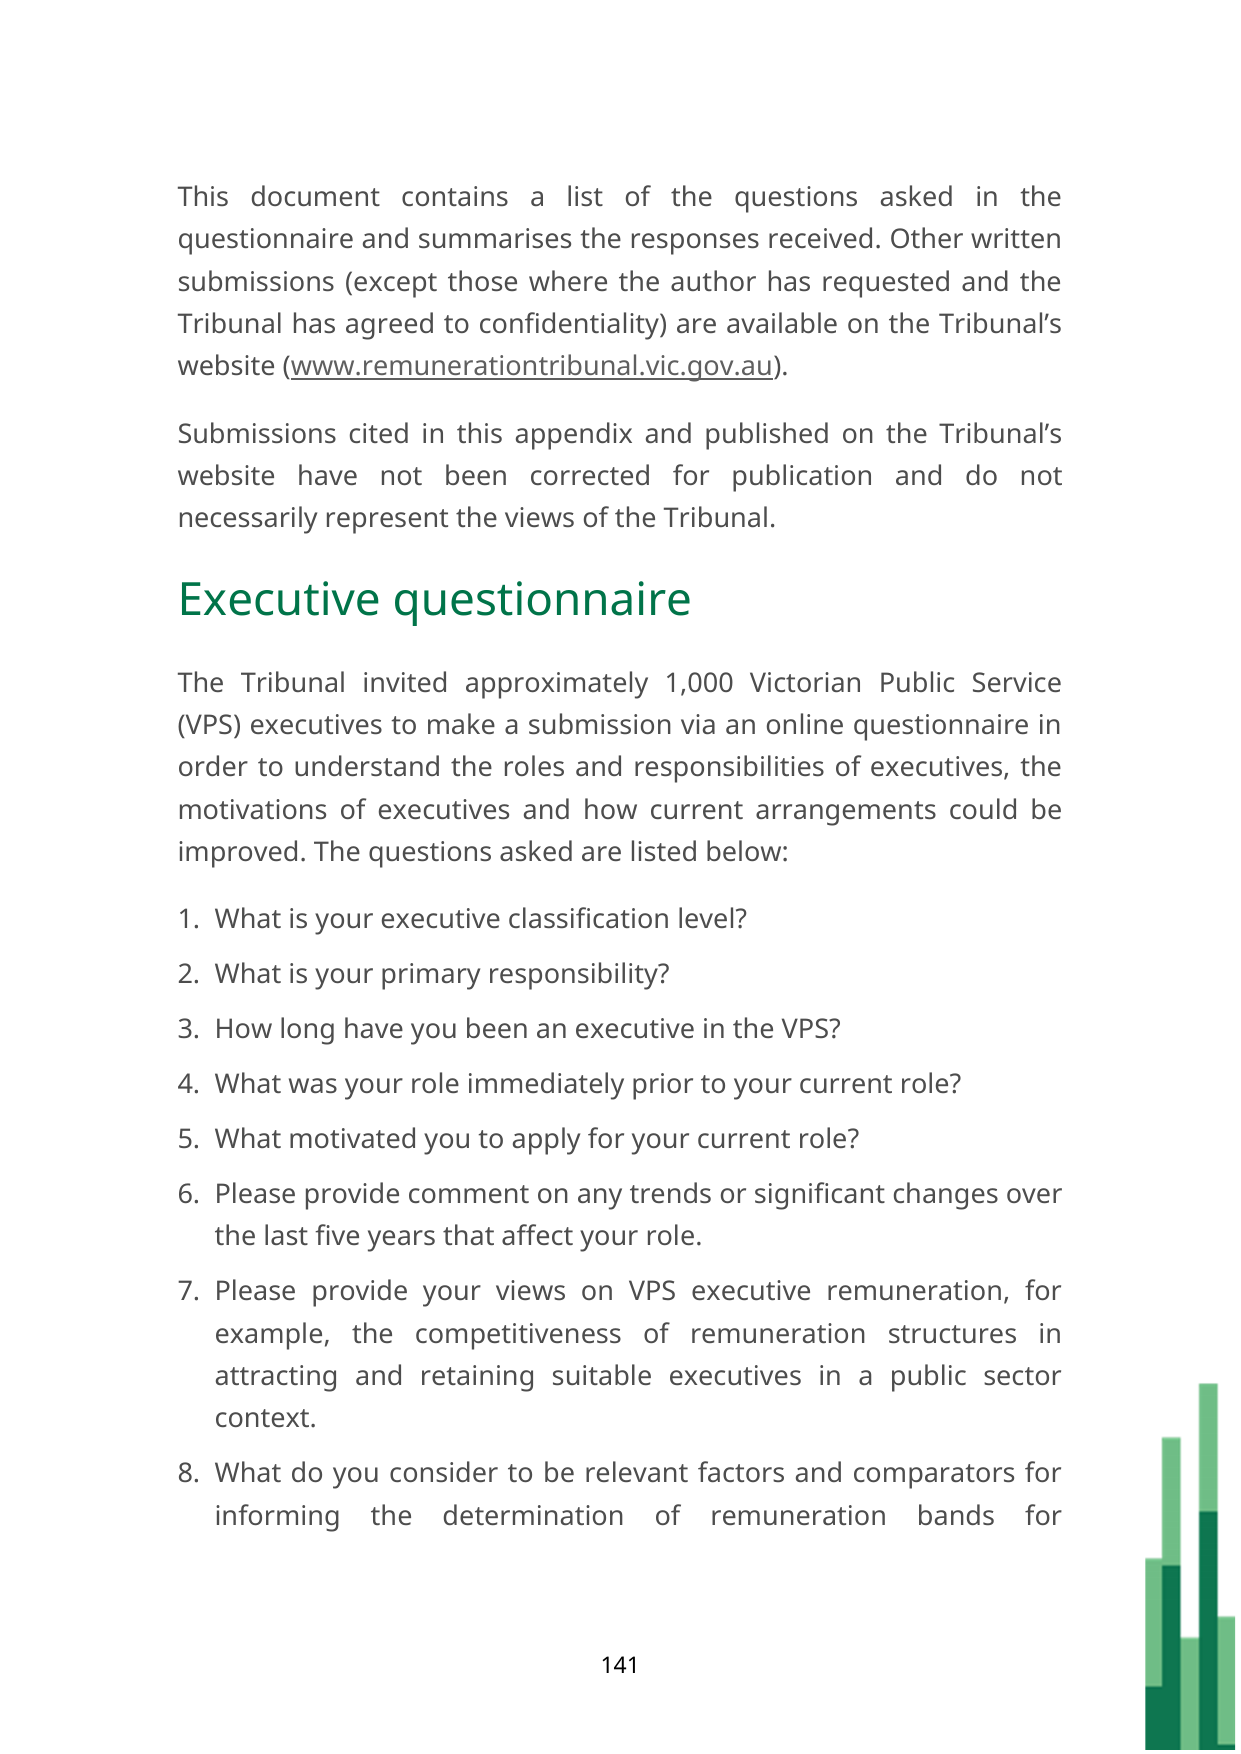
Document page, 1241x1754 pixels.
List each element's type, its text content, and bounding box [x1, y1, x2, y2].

list How long have you been an executive in the VPS? [177, 1010, 1063, 1047]
text Executive questionnaire [177, 566, 1063, 629]
list What was your role immediately prior to your current role? [177, 1065, 1063, 1102]
text Submissions cited in this appendix and published on the Tribunal’s website have not been corrected for publication and do not necessarily represent the views of the Tribunal. [177, 414, 1063, 536]
list What is your primary responsibility? [177, 955, 1063, 992]
list What is your executive classification level? [177, 900, 1063, 937]
list Please provide comment on any trends or significant changes over the last five years that affect your role. [177, 1174, 1063, 1254]
list Please provide your views on VPS executive remuneration, for example, the competitiveness of remuneration structures in attracting and retaining suitable executives in a public sector context. [177, 1272, 1063, 1436]
text The Tribunal invited approximately 1,000 Victorian Public Service (VPS) executives to make a submission via an online questionnaire in order to understand the roles and responsibilities of executives, the motivations of executives and how current arrangements could be improved. The questions asked are listed below: [177, 663, 1063, 869]
text This document contains a list of the questions asked in the questionnaire and summarises the responses received. Other written submissions (except those where the author has requested and the Tribunal has agreed to confidentiality) are available on the Tribunal’s website (www.remunerationtribunal.vic.gov.au). [177, 177, 1063, 384]
picture [1145, 1374, 1236, 1750]
list What motivated you to apply for your current role? [177, 1119, 1063, 1156]
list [177, 1454, 1063, 1533]
